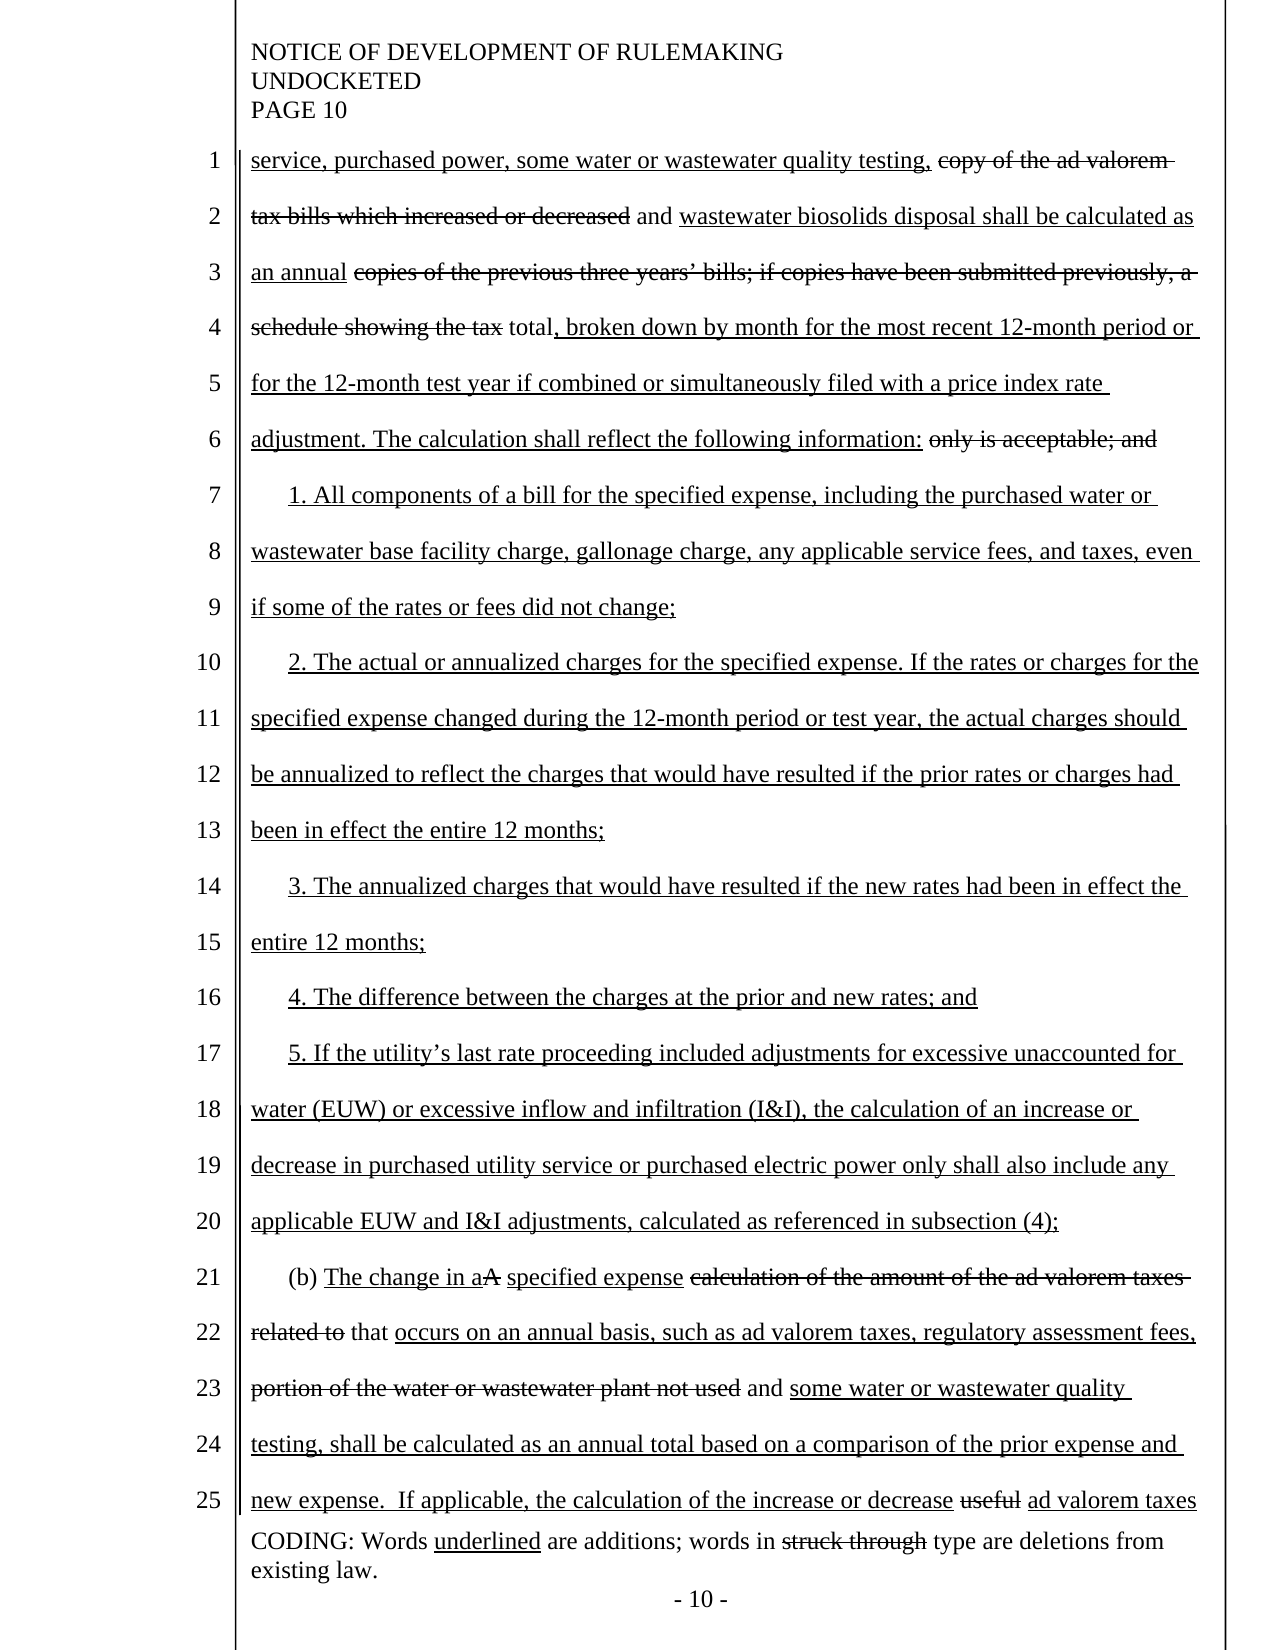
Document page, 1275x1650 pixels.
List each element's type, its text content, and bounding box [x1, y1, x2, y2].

text 1. All components of a bill for the specified expense, including the purchased water or wastewater base facility charge, gallonage charge, any applicable service fees, and taxes, even if some of the rates or fees did not change; [251, 459, 1200, 561]
text 4. The difference between the charges at the prior and new rates; and [251, 961, 1200, 1017]
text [251, 1240, 1200, 1519]
text 1. All components of a bill for the specified expense, including the purchased water or wastewater base facility charge, gallonage charge, any applicable service fees, and taxes, even if some of the rates or fees did not change; [251, 562, 1200, 626]
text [251, 124, 1200, 459]
text 3. The annualized charges that would have resulted if the new rates had been in effect the entire 12 months; [251, 849, 1200, 961]
text 5. If the utility’s last rate proceeding included adjustments for excessive unaccounted for water (EUW) or excessive inflow and infiltration (I&I), the calculation of an increase or decrease in purchased utility service or purchased electric power only shall also include any applicable EUW and I&I adjustments, calculated as referenced in subsection (4); [251, 1017, 1200, 1240]
text 2. The actual or annualized charges for the specified expense. If the rates or charges for the specified expense changed during the 12-month period or test year, the actual charges should be annualized to reflect the charges that would have resulted if the prior rates or charges had been in effect the entire 12 months; [251, 626, 1200, 849]
